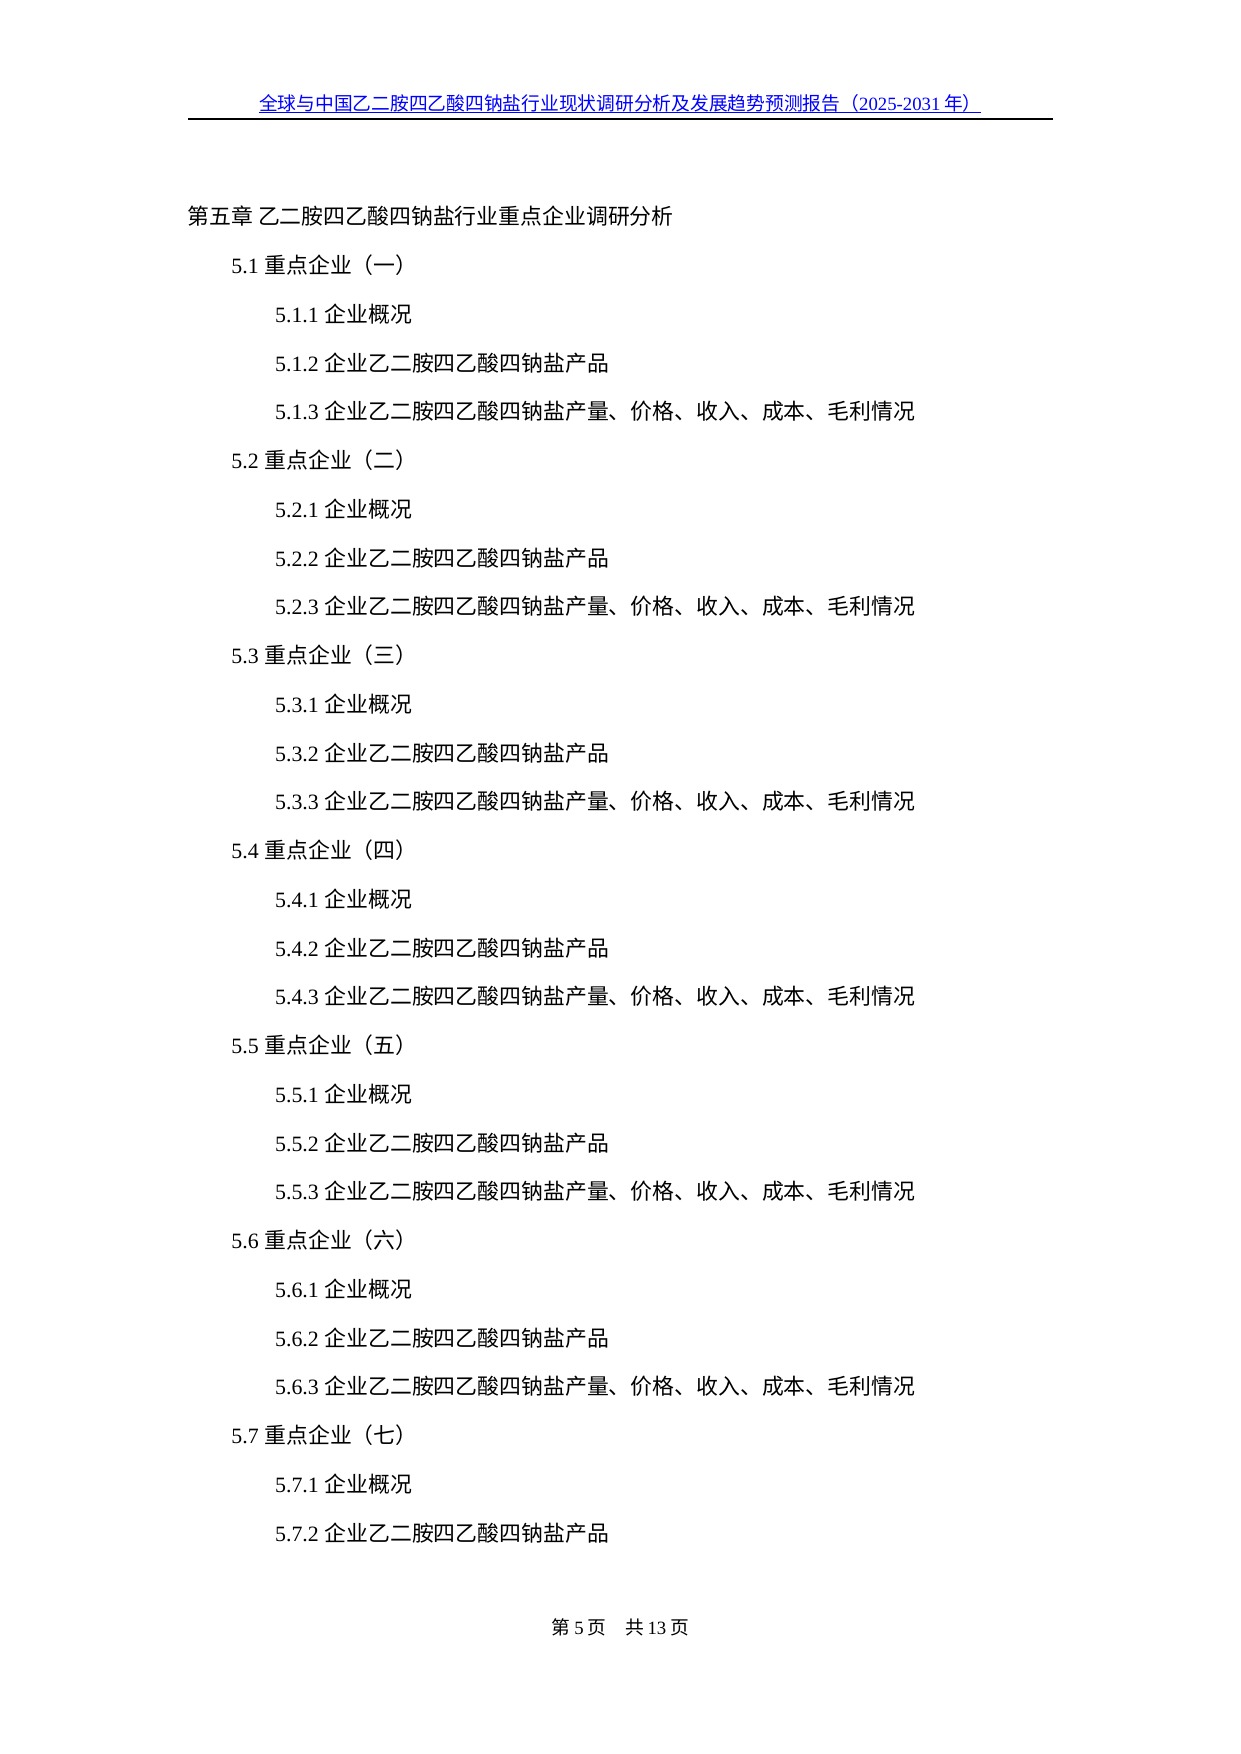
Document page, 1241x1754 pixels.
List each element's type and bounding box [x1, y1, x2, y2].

text [187, 150, 1053, 1548]
